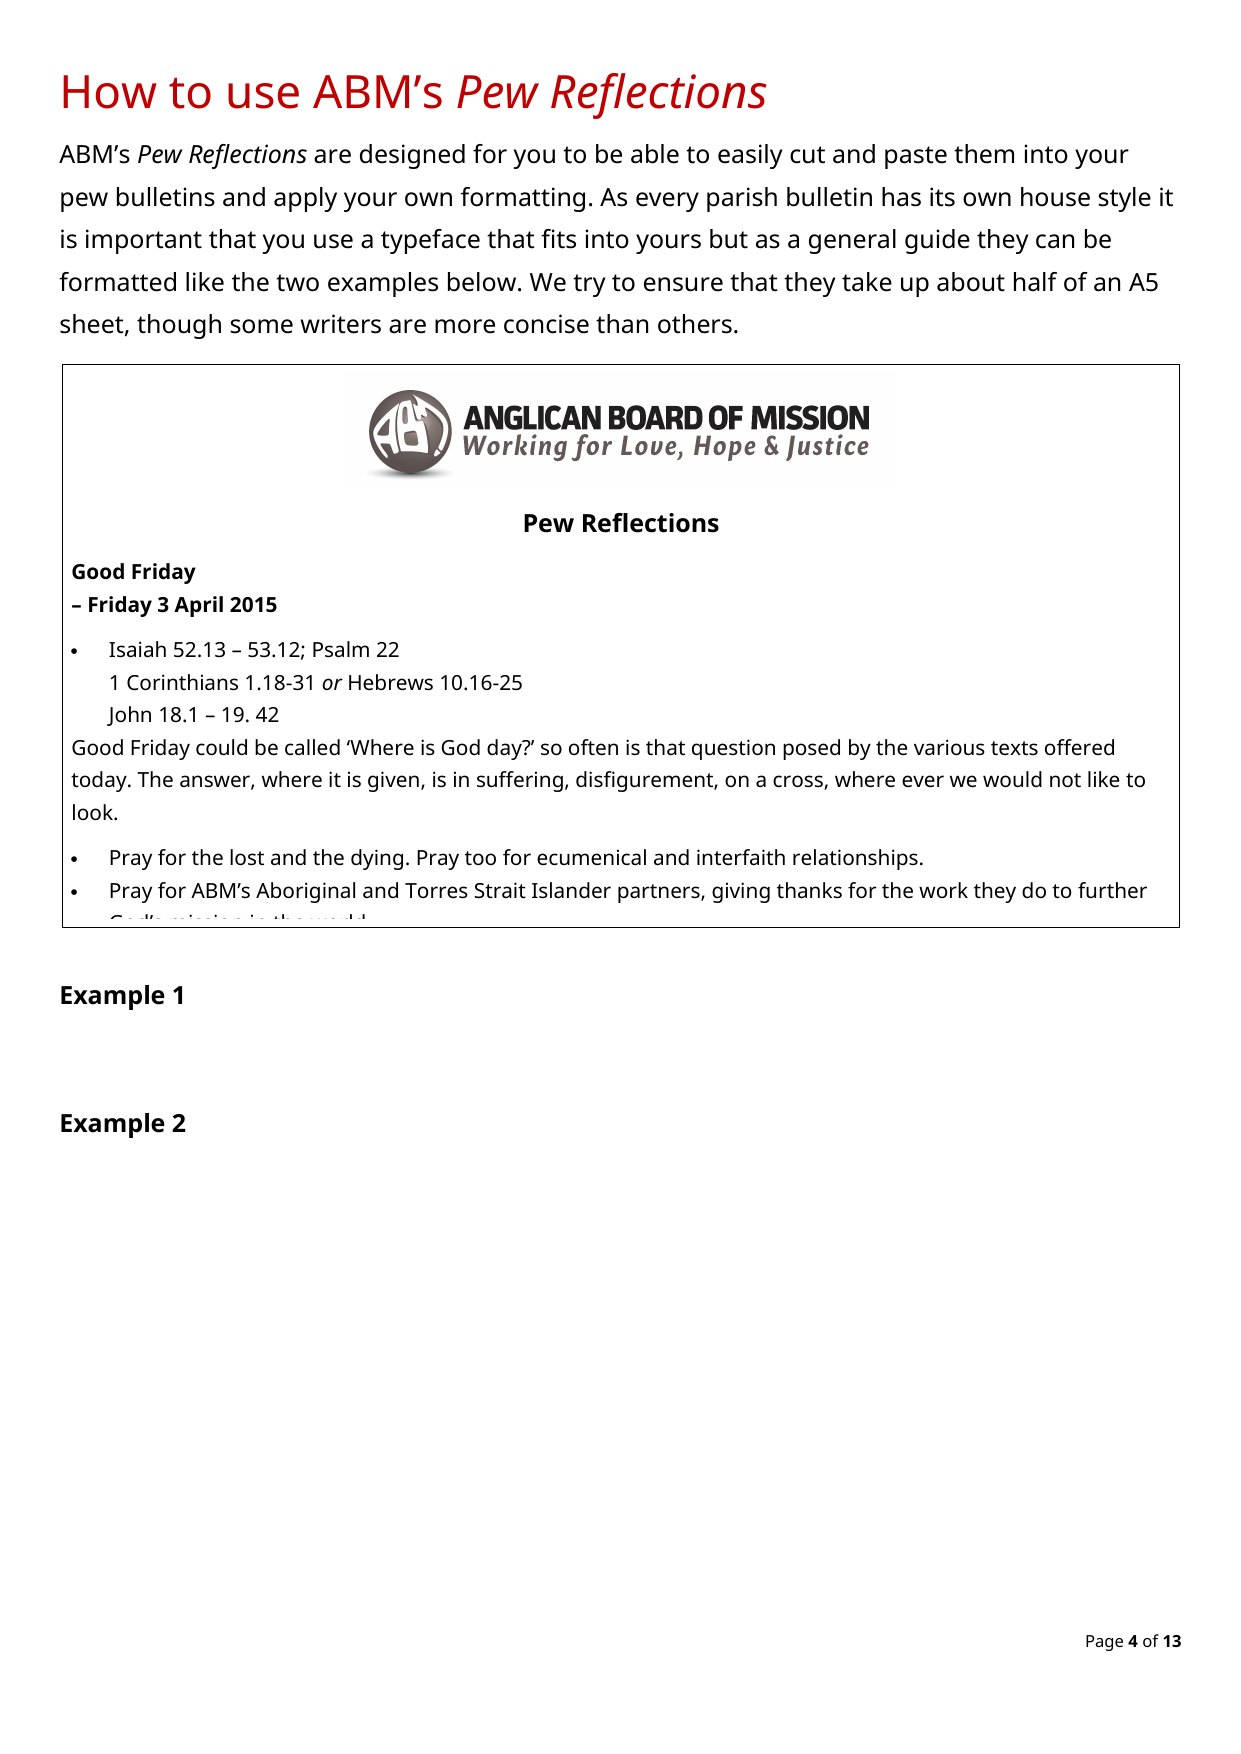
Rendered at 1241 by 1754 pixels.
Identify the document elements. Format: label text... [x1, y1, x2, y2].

text Example 2 [59, 1106, 1181, 1139]
text How to use ABM’s Pew Reflections [59, 59, 1181, 121]
picture [345, 373, 897, 489]
text ABM’s Pew Reflections are designed for you to be able to easily cut and paste them into your pew bulletins and apply your own formatting. As every parish bulletin has its own house style it is important that you use a typeface that fits into yours but as a general guide they can be formatted like the two examples below. We try to ensure that they take up about half of an A5 sheet, though some writers are more concise than others. Example 1 [59, 137, 1181, 1012]
